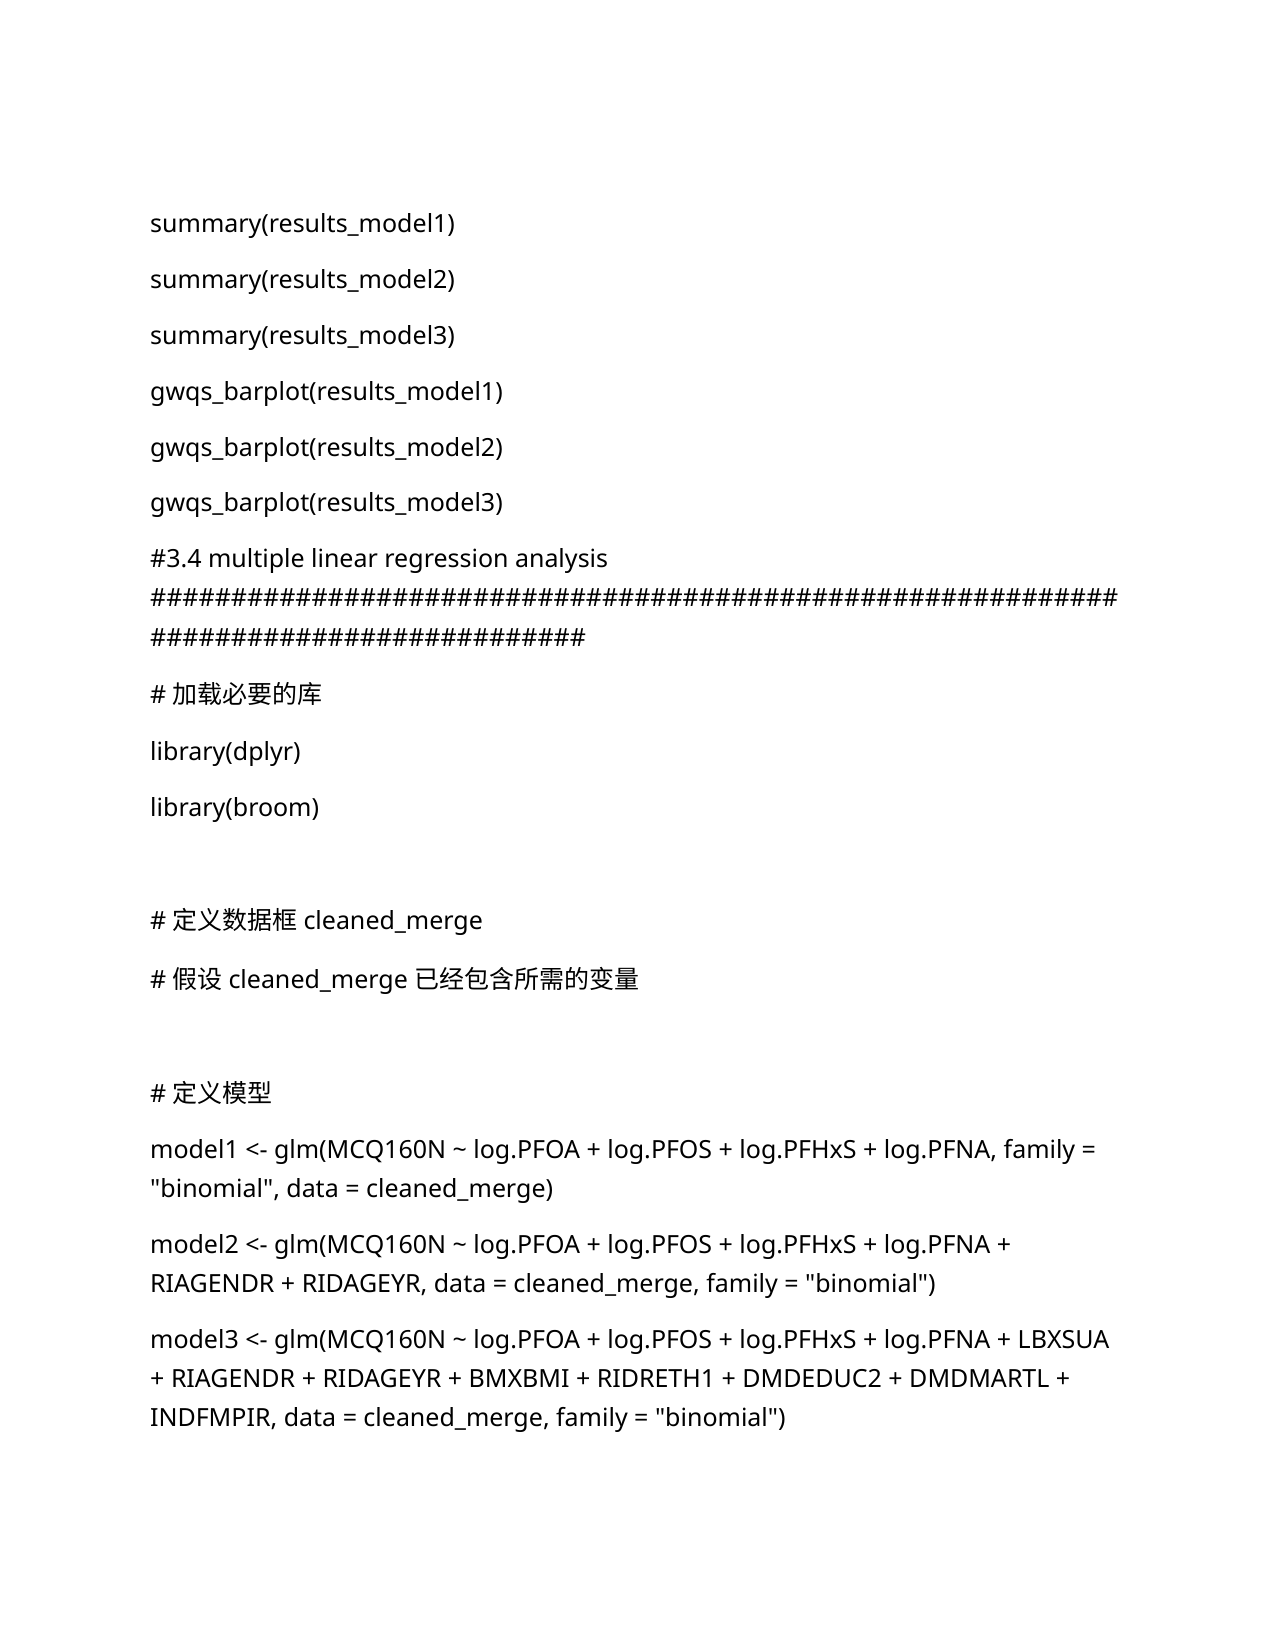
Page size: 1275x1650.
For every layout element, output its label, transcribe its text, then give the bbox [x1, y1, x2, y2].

text gwqs_barplot(results_model3) [150, 485, 1125, 519]
text # 定义数据框 cleaned_merge [150, 901, 1125, 937]
text model1 <- glm(MCQ160N ~ log.PFOA + log.PFOS + log.PFHxS + log.PFNA, family = "binomial", data = cleaned_merge) [150, 1132, 1125, 1205]
text summary(results_model3) [150, 317, 1125, 352]
text summary(results_model2) [150, 262, 1125, 296]
text summary(results_model1) [150, 206, 1125, 240]
text #3.4 multiple linear regression analysis ####################################################################################### [150, 541, 1125, 653]
text # 定义模型 [150, 1073, 1125, 1109]
text # 加载必要的库 [150, 675, 1125, 711]
text gwqs_barplot(results_model2) [150, 429, 1125, 463]
text library(broom) [150, 789, 1125, 823]
text model3 <- glm(MCQ160N ~ log.PFOA + log.PFOS + log.PFHxS + log.PFNA + LBXSUA + RIAGENDR + RIDAGEYR + BMXBMI + RIDRETH1 + DMDEDUC2 + DMDMARTL + INDFMPIR, data = cleaned_merge, family = "binomial") [150, 1322, 1125, 1434]
text # 假设 cleaned_merge 已经包含所需的变量 [150, 959, 1125, 995]
text library(dplyr) [150, 733, 1125, 767]
text model2 <- glm(MCQ160N ~ log.PFOA + log.PFOS + log.PFHxS + log.PFNA + RIAGENDR + RIDAGEYR, data = cleaned_merge, family = "binomial") [150, 1227, 1125, 1300]
text gwqs_barplot(results_model1) [150, 373, 1125, 407]
